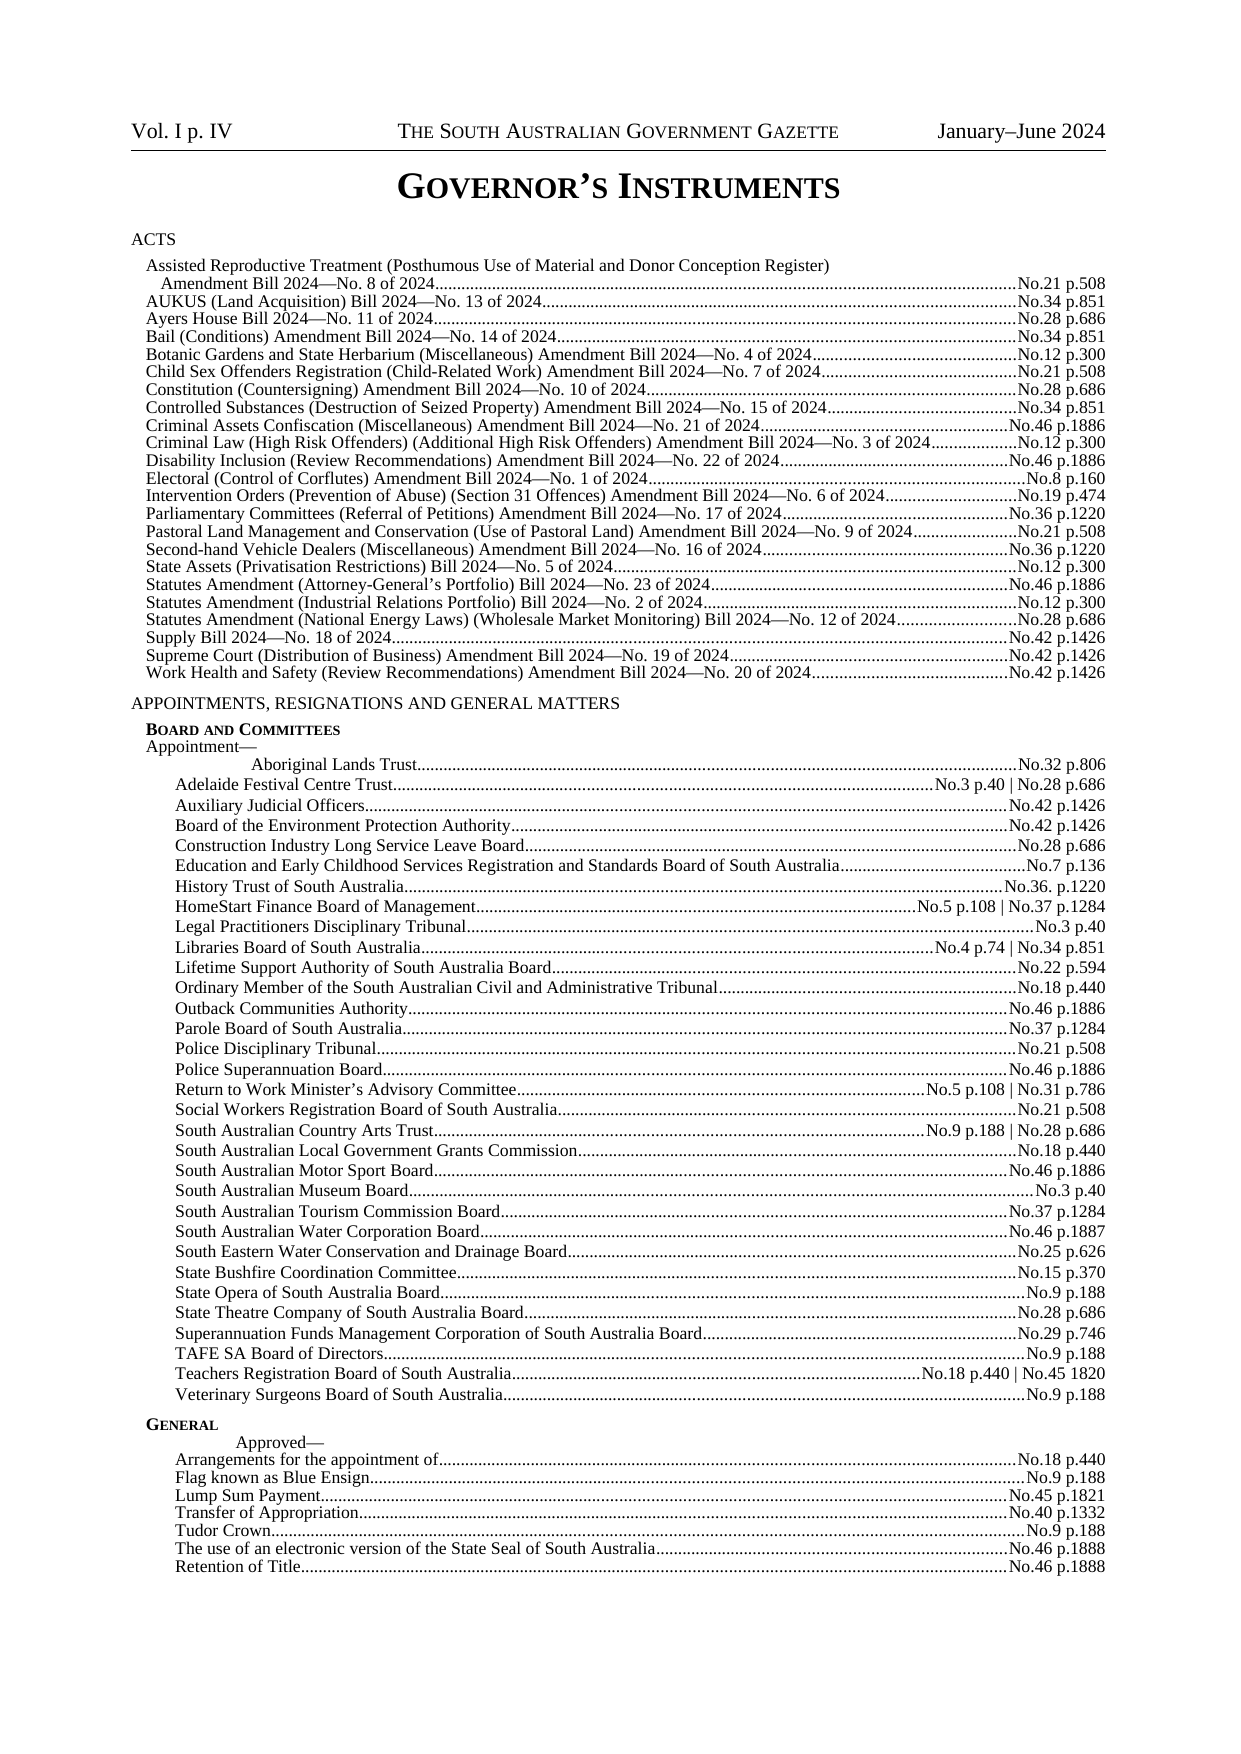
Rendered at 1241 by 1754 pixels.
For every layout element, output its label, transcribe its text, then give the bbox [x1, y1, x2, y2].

text Arrangements for the appointment of No.18 p.440 [175, 1452, 1106, 1469]
text Ayers House Bill 2024—No. 11 of 2024 No.28 p.686 [146, 311, 1106, 328]
subtitle General [146, 1416, 1106, 1434]
text Disability Inclusion (Review Recommendations) Amendment Bill 2024—No. 22 of 2024 No.46 p.1886 [146, 452, 1106, 470]
text Parole Board of South Australia No.37 p.1284 [175, 1018, 1106, 1038]
text Bail (Conditions) Amendment Bill 2024—No. 14 of 2024 No.34 p.851 [146, 328, 1106, 346]
text Legal Practitioners Disciplinary Tribunal No.3 p.40 [175, 916, 1106, 937]
text Retention of Title No.46 p.1888 [175, 1558, 1106, 1576]
text Lifetime Support Authority of South Australia Board No.22 p.594 [175, 957, 1106, 977]
text HomeStart Finance Board of Management No.5 p.108 | No.37 p.1284 [175, 896, 1106, 916]
text Lump Sum Payment No.45 p.1821 [175, 1487, 1106, 1505]
subtitle Board and Committees [146, 721, 1106, 739]
text Criminal Assets Confiscation (Miscellaneous) Amendment Bill 2024—No. 21 of 2024 No.46 p.1886 [146, 417, 1106, 434]
text State Opera of South Australia Board No.9 p.188 [175, 1282, 1106, 1302]
text Approved— [160, 1434, 1106, 1452]
text Transfer of Appropriation No.40 p.1332 [175, 1505, 1106, 1522]
text Adelaide Festival Centre Trust No.3 p.40 | No.28 p.686 [175, 774, 1106, 794]
text South Australian Water Corporation Board No.46 p.1887 [175, 1221, 1106, 1241]
text State Bushfire Coordination Committee No.15 p.370 [175, 1262, 1106, 1282]
text Assisted Reproductive Treatment (Posthumous Use of Material and Donor Conception Register) Amendment Bill 2024—No. 8 of 2024 No.21 p.508 [146, 257, 1106, 293]
text Appointment— [146, 739, 1106, 756]
text Controlled Substances (Destruction of Seized Property) Amendment Bill 2024—No. 15 of 2024 No.34 p.851 [146, 399, 1106, 417]
text Social Workers Registration Board of South Australia No.21 p.508 [175, 1099, 1106, 1119]
text Veterinary Surgeons Board of South Australia No.9 p.188 [175, 1383, 1106, 1404]
text The use of an electronic version of the State Seal of South Australia No.46 p.1888 [175, 1540, 1106, 1558]
text Criminal Law (High Risk Offenders) (Additional High Risk Offenders) Amendment Bill 2024—No. 3 of 2024 No.12 p.300 [146, 434, 1106, 452]
text Board of the Environment Protection Authority No.42 p.1426 [175, 815, 1106, 835]
text Police Disciplinary Tribunal No.21 p.508 [175, 1038, 1106, 1058]
text Parliamentary Committees (Referral of Petitions) Amendment Bill 2024—No. 17 of 2024 No.36 p.1220 [146, 505, 1106, 523]
text Work Health and Safety (Review Recommendations) Amendment Bill 2024—No. 20 of 2024 No.42 p.1426 [146, 665, 1106, 682]
text Libraries Board of South Australia No.4 p.74 | No.34 p.851 [175, 937, 1106, 957]
text South Eastern Water Conservation and Drainage Board No.25 p.626 [175, 1241, 1106, 1262]
text History Trust of South Australia No.36. p.1220 [175, 876, 1106, 896]
text AUKUS (Land Acquisition) Bill 2024—No. 13 of 2024 No.34 p.851 [146, 293, 1106, 311]
text Ordinary Member of the South Australian Civil and Administrative Tribunal No.18 p.440 [175, 977, 1106, 997]
text Intervention Orders (Prevention of Abuse) (Section 31 Offences) Amendment Bill 2024—No. 6 of 2024 No.19 p.474 [146, 488, 1106, 505]
text State Assets (Privatisation Restrictions) Bill 2024—No. 5 of 2024 No.12 p.300 [146, 558, 1106, 576]
text Police Superannuation Board No.46 p.1886 [175, 1058, 1106, 1079]
subtitle Appointments, resignations and General Matters [131, 695, 1106, 713]
text TAFE SA Board of Directors No.9 p.188 [175, 1343, 1106, 1363]
text South Australian Museum Board No.3 p.40 [175, 1180, 1106, 1201]
text Supply Bill 2024—No. 18 of 2024 No.42 p.1426 [146, 629, 1106, 647]
text South Australian Country Arts Trust No.9 p.188 | No.28 p.686 [175, 1119, 1106, 1140]
text State Theatre Company of South Australia Board No.28 p.686 [175, 1302, 1106, 1322]
text Aboriginal Lands Trust No.32 p.806 [175, 756, 1106, 774]
text Botanic Gardens and State Herbarium (Miscellaneous) Amendment Bill 2024—No. 4 of 2024 No.12 p.300 [146, 346, 1106, 364]
text Supreme Court (Distribution of Business) Amendment Bill 2024—No. 19 of 2024 No.42 p.1426 [146, 647, 1106, 665]
subtitle Governor’s Instruments [131, 169, 1106, 206]
text South Australian Local Government Grants Commission No.18 p.440 [175, 1140, 1106, 1160]
text Outback Communities Authority No.46 p.1886 [175, 997, 1106, 1018]
text Second-hand Vehicle Dealers (Miscellaneous) Amendment Bill 2024—No. 16 of 2024 No.36 p.1220 [146, 541, 1106, 558]
text Pastoral Land Management and Conservation (Use of Pastoral Land) Amendment Bill 2024—No. 9 of 2024 No.21 p.508 [146, 523, 1106, 541]
text Flag known as Blue Ensign No.9 p.188 [175, 1469, 1106, 1487]
text Electoral (Control of Corflutes) Amendment Bill 2024—No. 1 of 2024 No.8 p.160 [146, 470, 1106, 488]
text Education and Early Childhood Services Registration and Standards Board of South Australia No.7 p.136 [175, 855, 1106, 876]
text Teachers Registration Board of South Australia No.18 p.440 | No.45 1820 [175, 1363, 1106, 1383]
text Construction Industry Long Service Leave Board No.28 p.686 [175, 835, 1106, 855]
text Superannuation Funds Management Corporation of South Australia Board No.29 p.746 [175, 1322, 1106, 1343]
text Return to Work Minister’s Advisory Committee No.5 p.108 | No.31 p.786 [175, 1079, 1106, 1099]
text Statutes Amendment (Attorney-General’s Portfolio) Bill 2024—No. 23 of 2024 No.46 p.1886 [146, 576, 1106, 594]
text Tudor Crown No.9 p.188 [175, 1522, 1106, 1540]
text Statutes Amendment (Industrial Relations Portfolio) Bill 2024—No. 2 of 2024 No.12 p.300 [146, 594, 1106, 612]
subtitle Acts [131, 231, 1106, 249]
text Statutes Amendment (National Energy Laws) (Wholesale Market Monitoring) Bill 2024—No. 12 of 2024 No.28 p.686 [146, 612, 1106, 629]
text South Australian Tourism Commission Board No.37 p.1284 [175, 1201, 1106, 1221]
text Child Sex Offenders Registration (Child-Related Work) Amendment Bill 2024—No. 7 of 2024 No.21 p.508 [146, 364, 1106, 381]
text Constitution (Countersigning) Amendment Bill 2024—No. 10 of 2024 No.28 p.686 [146, 381, 1106, 399]
text South Australian Motor Sport Board No.46 p.1886 [175, 1160, 1106, 1180]
text Auxiliary Judicial Officers No.42 p.1426 [175, 794, 1106, 815]
